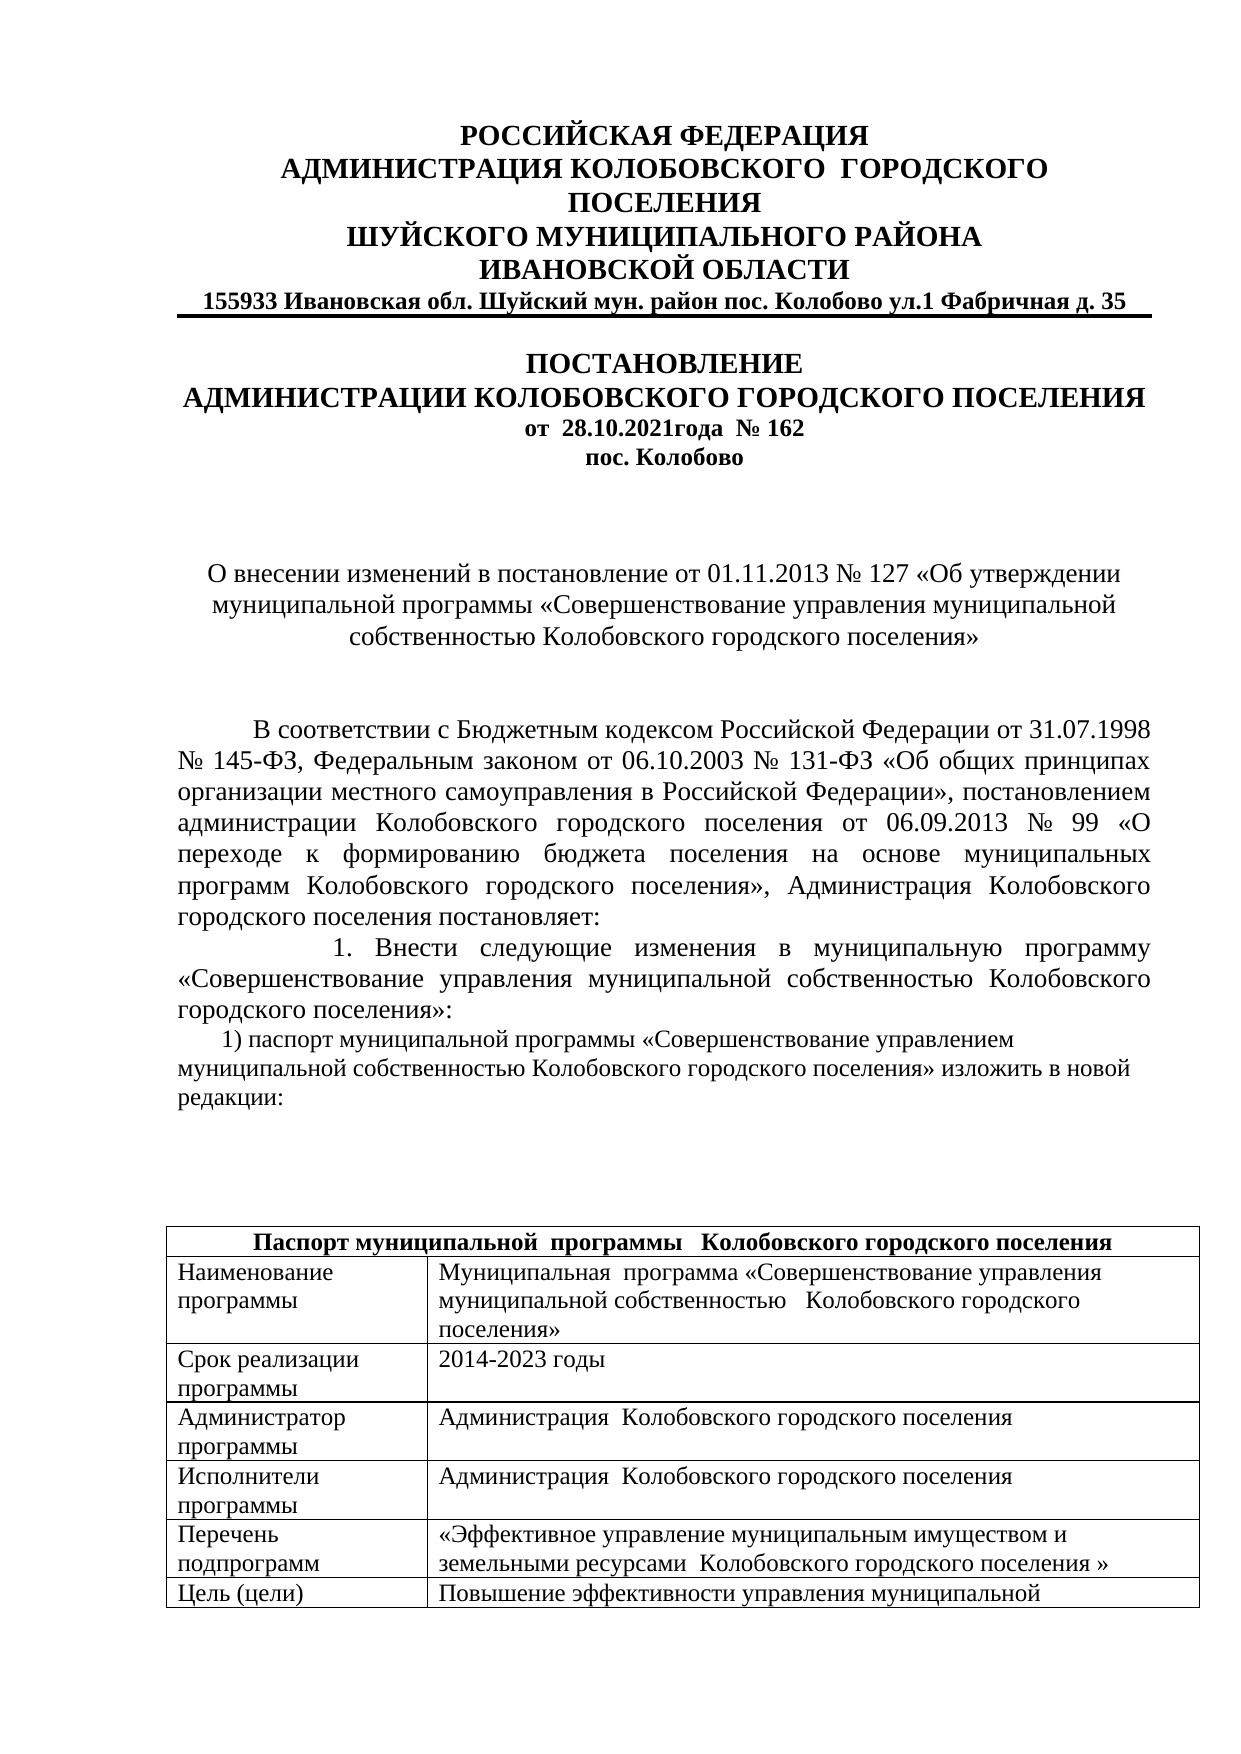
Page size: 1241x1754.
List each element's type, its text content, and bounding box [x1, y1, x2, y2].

table_cell Перечень подпрограмм [167, 1520, 427, 1577]
table_cell Муниципальная программа «Совершенствование управления муниципальной собственностью Колобовского городского поселения» [428, 1257, 1199, 1343]
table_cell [428, 1578, 1199, 1607]
table_cell «Эффективное управление муниципальным имуществом и земельными ресурсами Колобовского городского поселения » [428, 1520, 1199, 1577]
table_cell Администрация Колобовского городского поселения [428, 1461, 1199, 1518]
text 1. Внести следующие изменения в муниципальную программу «Совершенствование управления муниципальной собственностью Колобовского городского поселения»: [177, 931, 1152, 1024]
text АДМИНИСТРАЦИЯ КОЛОБОВСКОГО ГОРОДСКОГО ПОСЕЛЕНИЯ ШУЙСКОГО МУНИЦИПАЛЬНОГО РАЙОНА ИВАНОВСКОЙ ОБЛАСТИ [177, 152, 1152, 286]
table_cell Администратор программы [167, 1403, 427, 1460]
text пос. Колобово [177, 442, 1152, 471]
text АДМИНИСТРАЦИИ КОЛОБОВСКОГО ГОРОДСКОГО ПОСЕЛЕНИЯ [177, 380, 1152, 413]
table_cell Срок реализации программы [167, 1344, 427, 1401]
table_cell Наименование программы [167, 1257, 427, 1343]
table_cell Администрация Колобовского городского поселения [428, 1403, 1199, 1460]
text В соответствии с Бюджетным кодексом Российской Федерации от 31.07.1998 № 145-ФЗ, Федеральным законом от 06.10.2003 № 131-ФЗ «Об общих принципах организации местного самоуправления в Российской Федерации», постановлением администрации Колобовского городского поселения от 06.09.2013 № 99 «О переходе к формированию бюджета поселения на основе муниципальных программ Колобовского городского поселения», Администрация Колобовского городского поселения постановляет: [177, 713, 1152, 931]
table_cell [167, 1578, 427, 1607]
table_header Паспорт муниципальной программы Колобовского городского поселения [167, 1227, 1199, 1256]
text РОССИЙСКАЯ ФЕДЕРАЦИЯ [177, 118, 1152, 152]
text 155933 Ивановская обл. Шуйский мун. район пос. Колобово ул.1 Фабричная д. 35 [177, 286, 1152, 314]
text ПОСТАНОВЛЕНИЕ [177, 346, 1152, 380]
text О внесении изменений в постановление от 01.11.2013 № 127 «Об утверждении муниципальной программы «Совершенствование управления муниципальной собственностью Колобовского городского поселения» [177, 557, 1152, 651]
table_cell Исполнители программы [167, 1461, 427, 1518]
table_cell 2014-2023 годы [428, 1344, 1199, 1401]
text 1) паспорт муниципальной программы «Совершенствование управлением муниципальной собственностью Колобовского городского поселения» изложить в новой редакции: [177, 1024, 1152, 1111]
text от 28.10.2021года № 162 [177, 413, 1152, 442]
